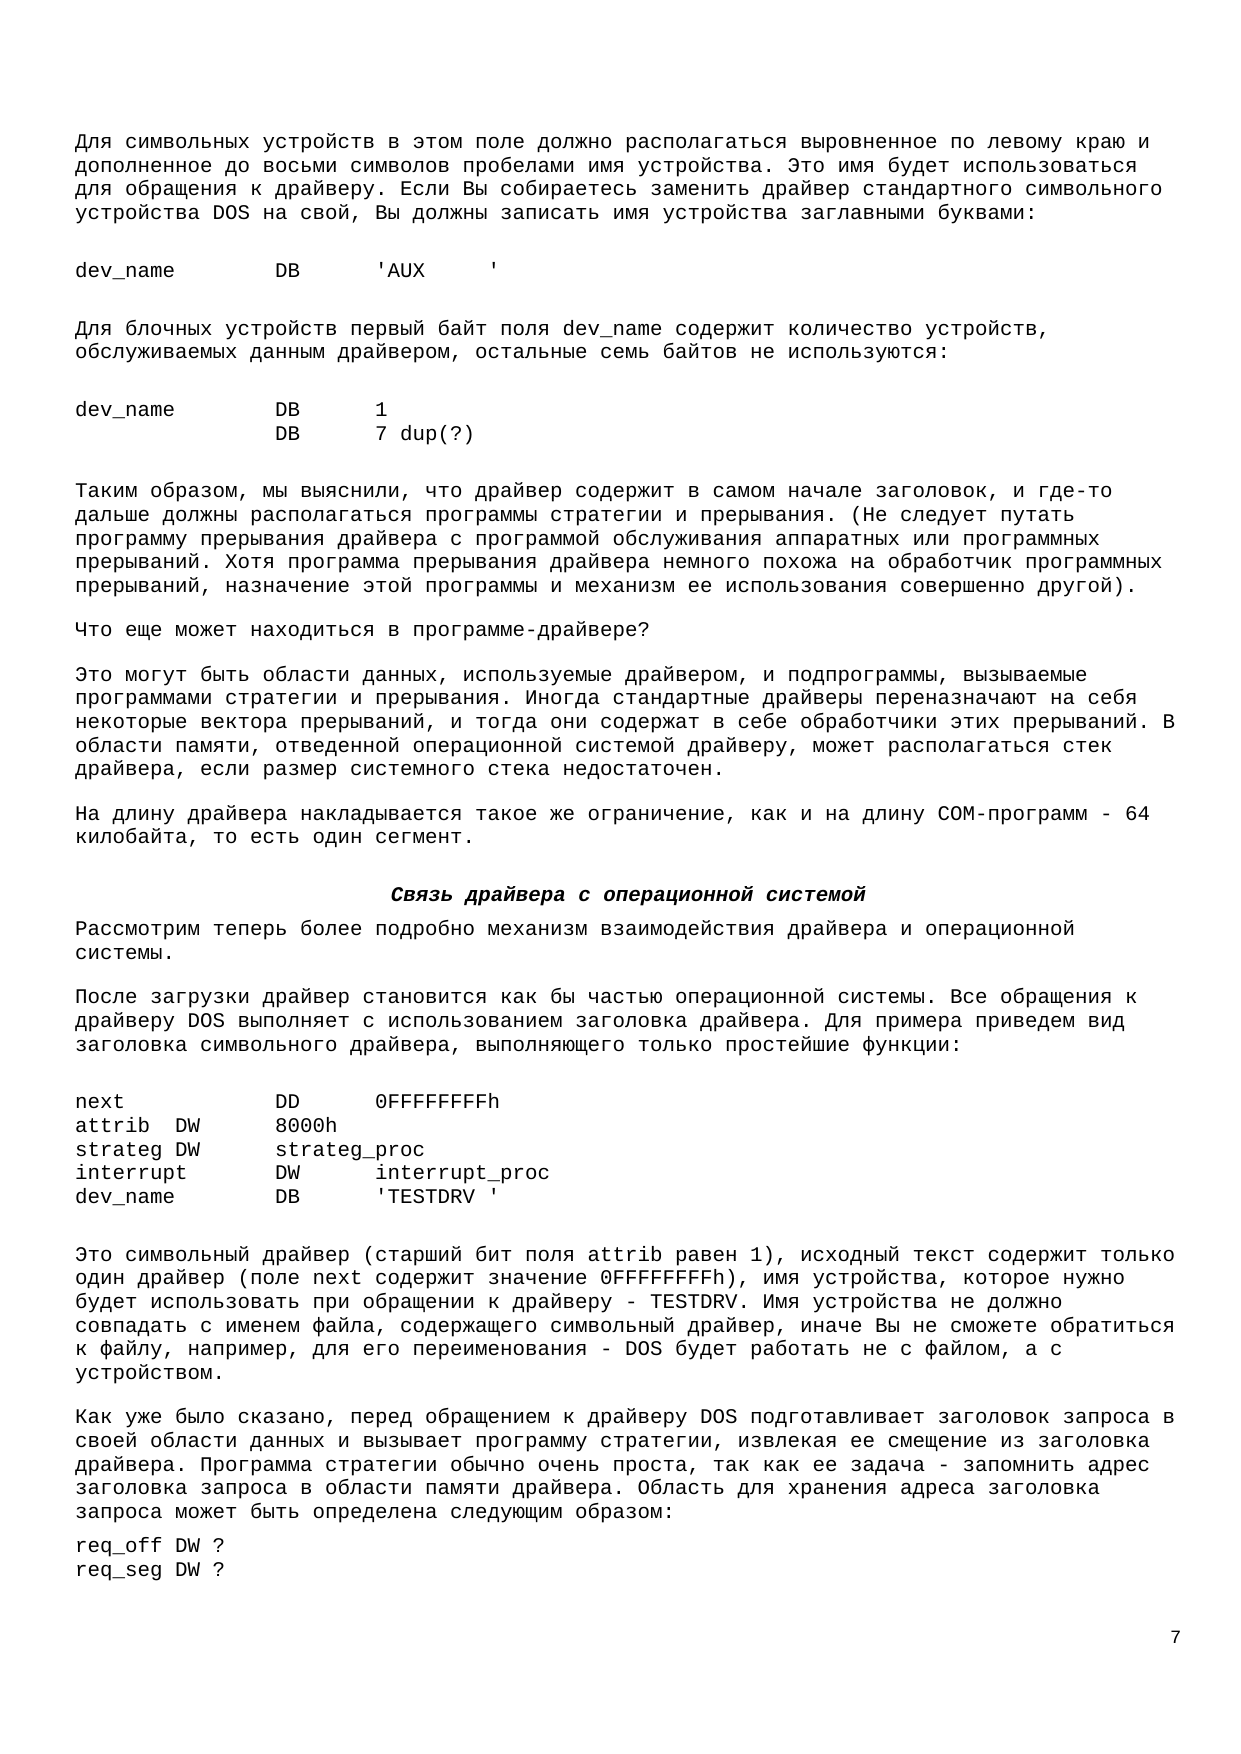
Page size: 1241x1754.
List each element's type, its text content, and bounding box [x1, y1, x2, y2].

text Для символьных устройств в этом поле должно располагаться выровненное по левому краю и дополненное до восьми символов пробелами имя устройства. Это имя будет использоваться для обращения к драйверу. Если Вы собираетесь заменить драйвер стандартного символьного устройства DOS на свой, Вы должны записать имя устройства заглавными буквами: [75, 131, 1181, 226]
text После загрузки драйвер становится как бы частью операционной системы. Все обращения к драйверу DOS выполняет с использованием заголовка драйвера. Для примера приведем вид заголовка символьного драйвера, выполняющего только простейшие функции: [75, 986, 1181, 1057]
text Это символьный драйвер (старший бит поля attrib равен 1), исходный текст содержит только один драйвер (поле next содержит значение 0FFFFFFFFh), имя устройства, которое нужно будет использовать при обращении к драйверу - TESTDRV. Имя устройства не должно совпадать с именем файла, содержащего символьный драйвер, иначе Вы не сможете обратиться к файлу, например, для его переименования - DOS будет работать не с файлом, а с устройством. [75, 1244, 1181, 1386]
text req_off DW ? [75, 1535, 1181, 1559]
text strateg DW strateg_proc [75, 1139, 1181, 1162]
text dev_name DB 1 [75, 399, 1181, 422]
text На длину драйвера накладывается такое же ограничение, как и на длину COM-программ - 64 килобайта, то есть один сегмент. [75, 803, 1181, 850]
text next DD 0FFFFFFFFh [75, 1091, 1181, 1115]
text Это могут быть области данных, используемые драйвером, и подпрограммы, вызываемые программами стратегии и прерывания. Иногда стандартные драйверы переназначают на себя некоторые вектора прерываний, и тогда они содержат в себе обработчики этих прерываний. В области памяти, отведенной операционной системой драйверу, может располагаться стек драйвера, если размер системного стека недостаточен. [75, 664, 1181, 782]
text Для блочных устройств первый байт поля dev_name содержит количество устройств, обслуживаемых данным драйвером, остальные семь байтов не используются: [75, 317, 1181, 365]
text Рассмотрим теперь более подробно механизм взаимодействия драйвера и операционной системы. [75, 918, 1181, 966]
text Что еще может находиться в программе-драйвере? [75, 619, 1181, 643]
text req_seg DW ? [75, 1559, 1181, 1582]
text Таким образом, мы выяснили, что драйвер содержит в самом начале заголовок, и где-то дальше должны располагаться программы стратегии и прерывания. (Не следует путать программу прерывания драйвера с программой обслуживания аппаратных или программных прерываний. Хотя программа прерывания драйвера немного похожа на обработчик программных прерываний, назначение этой программы и механизм ее использования совершенно другой). [75, 480, 1181, 598]
text dev_name DB 'TESTDRV ' [75, 1186, 1181, 1209]
subtitle Связь драйвера с операционной системой [75, 884, 1181, 908]
text interrupt DW interrupt_proc [75, 1162, 1181, 1186]
text attrib DW 8000h [75, 1115, 1181, 1139]
text Как уже было сказано, перед обращением к драйверу DOS подготавливает заголовок запроса в своей области данных и вызывает программу стратегии, извлекая ее смещение из заголовка драйвера. Программа стратегии обычно очень проста, так как ее задача - запомнить адрес заголовка запроса в области памяти драйвера. Область для хранения адреса заголовка запроса может быть определена следующим образом: [75, 1406, 1181, 1524]
text DB 7 dup(?) [75, 422, 1181, 446]
text dev_name DB 'AUX ' [75, 260, 1181, 283]
